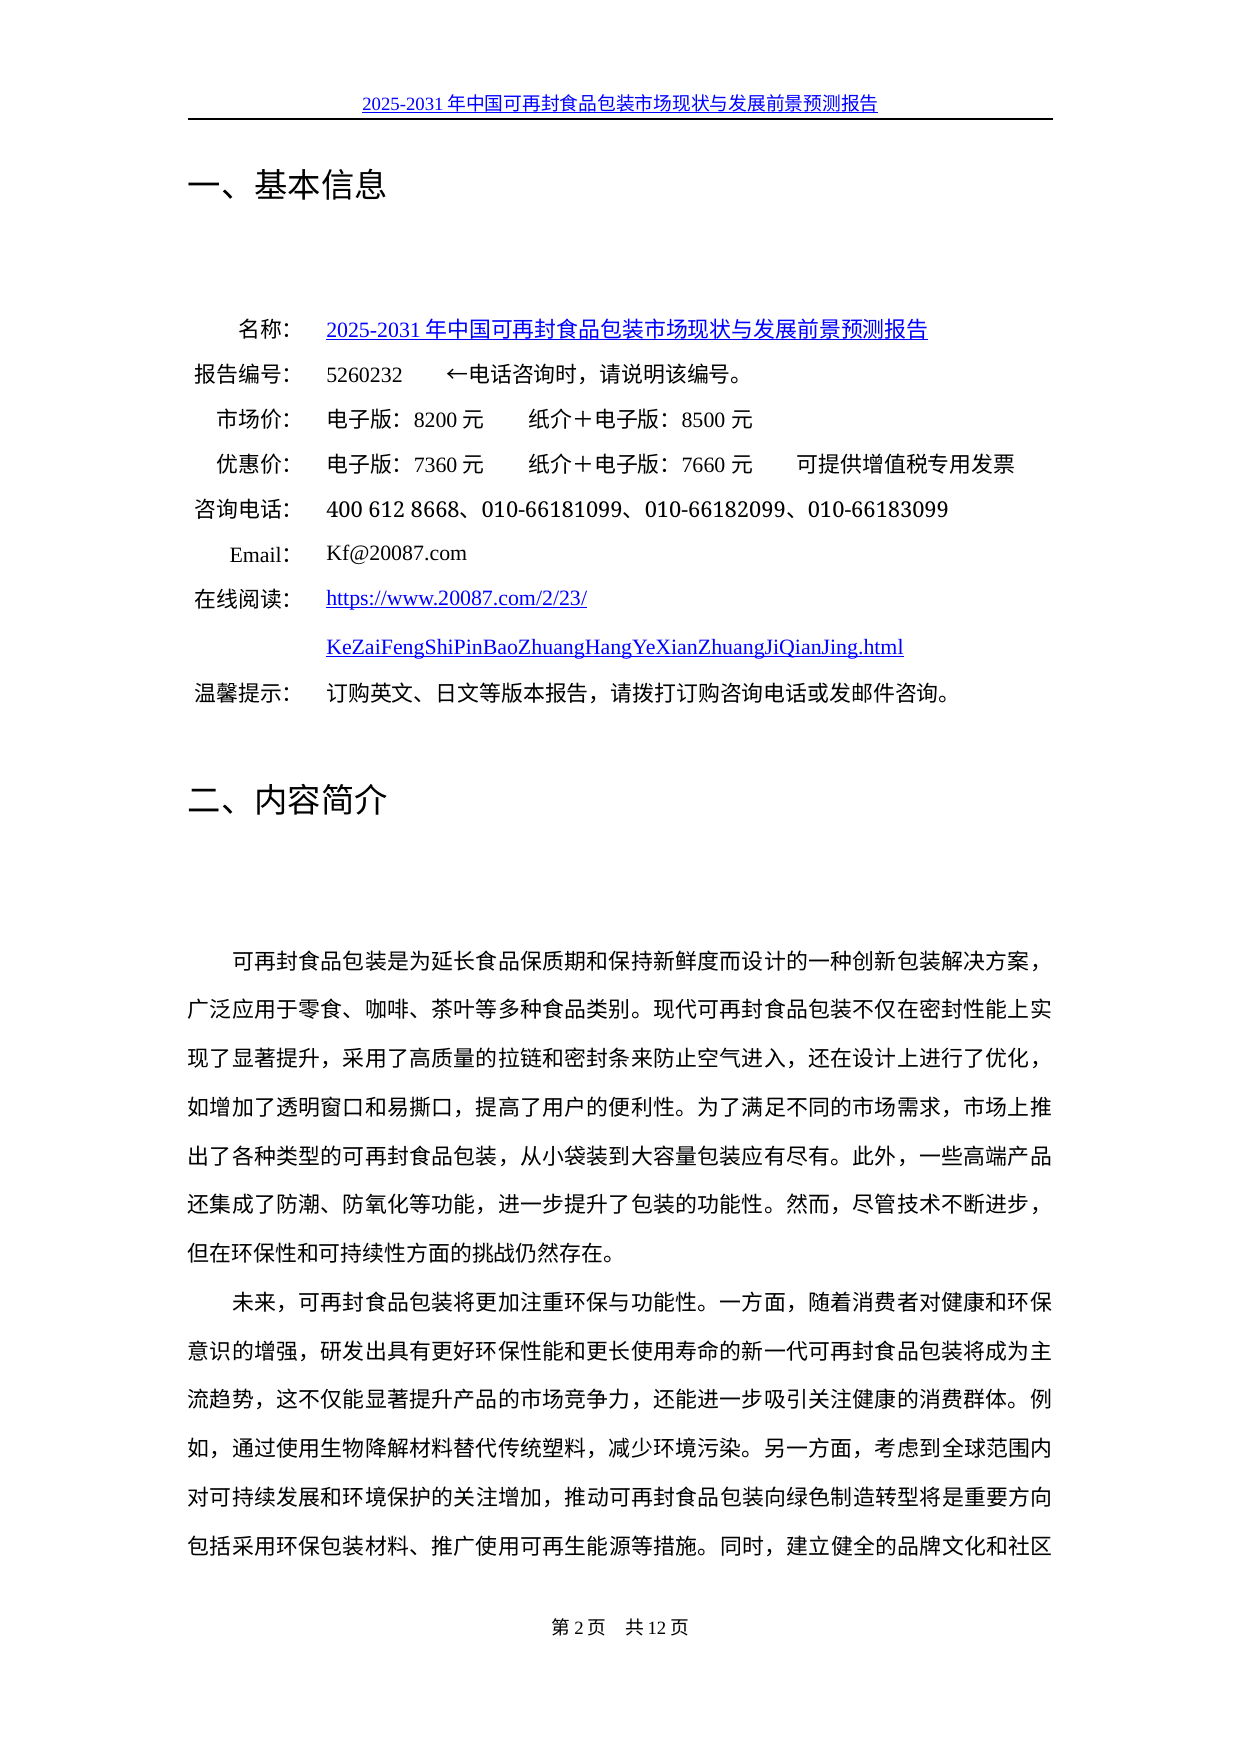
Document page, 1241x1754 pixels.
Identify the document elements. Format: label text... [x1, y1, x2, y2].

table_header 名称： [167, 312, 315, 357]
table_cell 400 612 8668、010-66181099、010-66182099、010-66183099 [315, 492, 1073, 537]
table_cell 咨询电话： [167, 492, 315, 537]
table_cell 温馨提示： [167, 675, 315, 720]
table_cell 5260232 ←电话咨询时，请说明该编号。 [315, 357, 1073, 402]
table_cell 在线阅读： [167, 582, 315, 675]
table_cell 订购英文、日文等版本报告，请拨打订购咨询电话或发邮件咨询。 [315, 675, 1073, 720]
table_cell 优惠价： [167, 447, 315, 492]
table_cell 报告编号： [167, 357, 315, 402]
title 一、基本信息 [187, 150, 1053, 215]
table_cell Kf@20087.com [315, 537, 1073, 582]
title 二、内容简介 [187, 766, 1053, 831]
table_header 2025-2031年中国可再封食品包装市场现状与发展前景预测报告 [315, 312, 1073, 357]
table_cell 电子版：8200 元 纸介＋电子版：8500 元 [315, 402, 1073, 447]
table_cell Email： [167, 537, 315, 582]
table_cell 电子版：7360 元 纸介＋电子版：7660 元 可提供增值税专用发票 [315, 447, 1073, 492]
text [187, 943, 1053, 1561]
table_cell 市场价： [167, 402, 315, 447]
table_cell [315, 582, 1073, 675]
